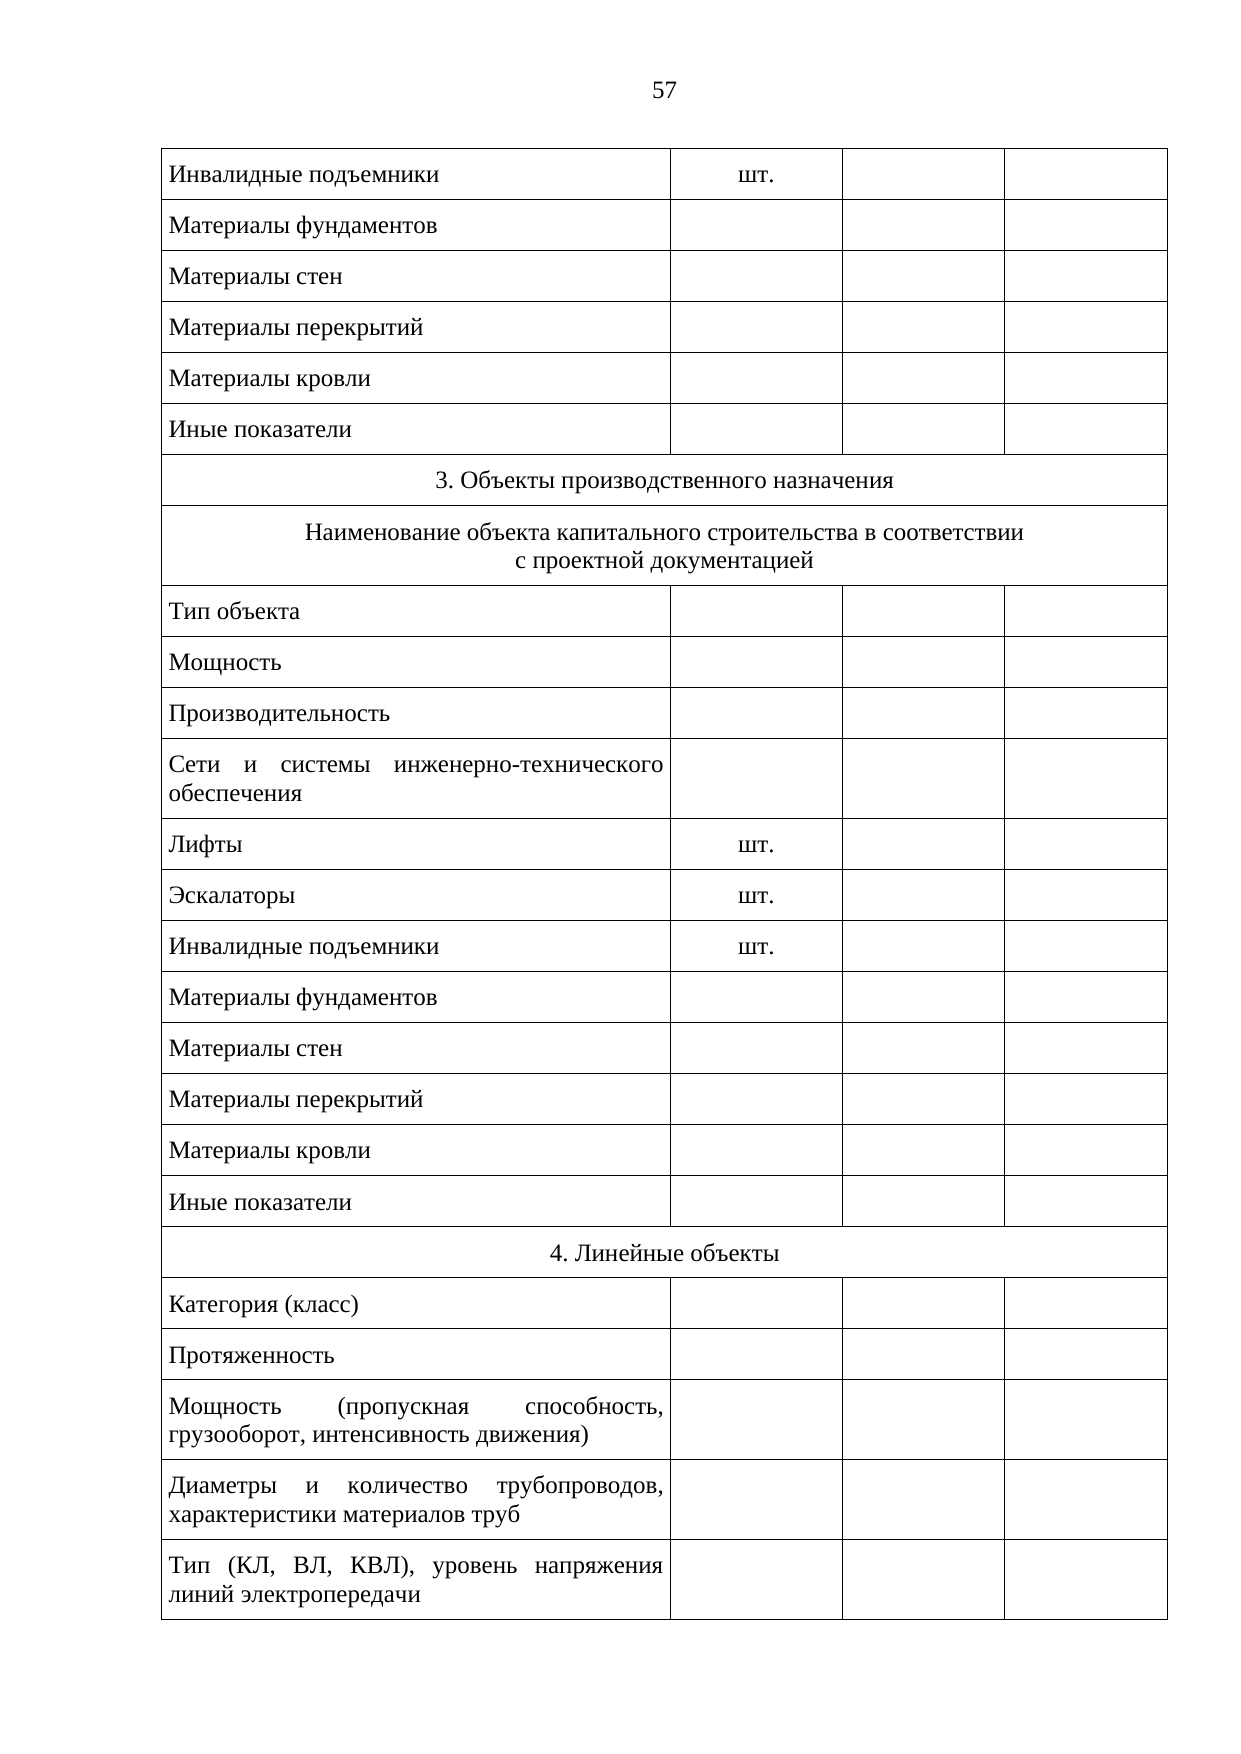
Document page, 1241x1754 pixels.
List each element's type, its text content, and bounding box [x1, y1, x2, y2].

table_cell Мощность [162, 637, 670, 687]
table_cell Категория (класс) [162, 1278, 670, 1328]
table_cell [1005, 1125, 1167, 1175]
table_cell [843, 404, 1004, 454]
table_cell [671, 1023, 842, 1073]
table_cell Материалы стен [162, 251, 670, 301]
table_cell [671, 1278, 842, 1328]
table_cell [843, 353, 1004, 403]
table_cell [1005, 404, 1167, 454]
table_cell [843, 637, 1004, 687]
table_cell Производительность [162, 688, 670, 738]
table_cell [1005, 819, 1167, 869]
table_cell Материалы перекрытий [162, 1074, 670, 1124]
table_cell [843, 1329, 1004, 1379]
table_cell [671, 1074, 842, 1124]
table_cell Материалы перекрытий [162, 302, 670, 352]
table_cell Лифты [162, 819, 670, 869]
table_cell [1005, 1380, 1167, 1459]
table_cell [1005, 870, 1167, 920]
table_cell [843, 1380, 1004, 1459]
table_cell Материалы фундаментов [162, 972, 670, 1022]
table_cell [843, 1278, 1004, 1328]
table_cell [843, 819, 1004, 869]
table_cell [843, 586, 1004, 636]
table_cell Иные показатели [162, 1176, 670, 1226]
table_cell шт. [671, 921, 842, 971]
table_cell Диаметры и количество трубопроводов, характеристики материалов труб [162, 1460, 670, 1539]
table_cell [843, 921, 1004, 971]
table_cell [843, 1176, 1004, 1226]
table_cell [671, 637, 842, 687]
table_cell [1005, 921, 1167, 971]
table_cell [671, 1460, 842, 1539]
table_cell [843, 972, 1004, 1022]
table_cell Сети и системы инженерно-технического обеспечения [162, 739, 670, 818]
table_cell [843, 1074, 1004, 1124]
table_cell шт. [671, 819, 842, 869]
table_cell Инвалидные подъемники [162, 921, 670, 971]
table_cell [671, 302, 842, 352]
table_cell [843, 870, 1004, 920]
table_cell Тип объекта [162, 586, 670, 636]
table_cell Материалы фундаментов [162, 200, 670, 250]
table_cell шт. [671, 870, 842, 920]
table_cell [1005, 1329, 1167, 1379]
table_cell [843, 1125, 1004, 1175]
table_cell Материалы кровли [162, 353, 670, 403]
table_cell [1005, 200, 1167, 250]
table_cell [843, 1023, 1004, 1073]
table_cell [1005, 586, 1167, 636]
table_cell [1005, 1176, 1167, 1226]
table_cell 3. Объекты производственного назначения [162, 455, 1167, 505]
table_cell Мощность (пропускная способность, грузооборот, интенсивность движения) [162, 1380, 670, 1459]
table_cell [671, 1125, 842, 1175]
table_cell [1005, 251, 1167, 301]
table_cell [1005, 739, 1167, 818]
table_cell Материалы кровли [162, 1125, 670, 1175]
table_cell Материалы стен [162, 1023, 670, 1073]
table_cell [671, 200, 842, 250]
table_cell [843, 688, 1004, 738]
table_cell Инвалидные подъемники [162, 149, 670, 199]
table_cell [1005, 302, 1167, 352]
table_cell [1005, 1023, 1167, 1073]
table_cell [843, 149, 1004, 199]
table_cell [1005, 637, 1167, 687]
table_cell [1005, 972, 1167, 1022]
table_cell Протяженность [162, 1329, 670, 1379]
table_cell Эскалаторы [162, 870, 670, 920]
table_cell [671, 353, 842, 403]
table_cell [1005, 353, 1167, 403]
table_cell [843, 1540, 1004, 1618]
table_cell [843, 200, 1004, 250]
table_cell [671, 739, 842, 818]
table_cell [671, 251, 842, 301]
table_cell [671, 688, 842, 738]
table_cell Иные показатели [162, 404, 670, 454]
table_cell [671, 972, 842, 1022]
table_cell [671, 1540, 842, 1618]
table_cell 4. Линейные объекты [162, 1227, 1167, 1277]
table_cell Тип (КЛ, ВЛ, КВЛ), уровень напряжения линий электропередачи [162, 1540, 670, 1618]
table_cell шт. [671, 149, 842, 199]
table_cell [1005, 1074, 1167, 1124]
table_cell [1005, 1460, 1167, 1539]
table_cell [1005, 149, 1167, 199]
table_cell [671, 586, 842, 636]
table_cell [671, 404, 842, 454]
table_cell [1005, 1540, 1167, 1618]
table_cell [843, 1460, 1004, 1539]
table_cell [1005, 1278, 1167, 1328]
table_cell [671, 1176, 842, 1226]
table_cell [1005, 688, 1167, 738]
table_cell Наименование объекта капитального строительства в соответствии с проектной документацией [162, 506, 1167, 585]
table_cell [671, 1329, 842, 1379]
table_cell [843, 251, 1004, 301]
table_cell [671, 1380, 842, 1459]
table_cell [843, 302, 1004, 352]
table_cell [843, 739, 1004, 818]
